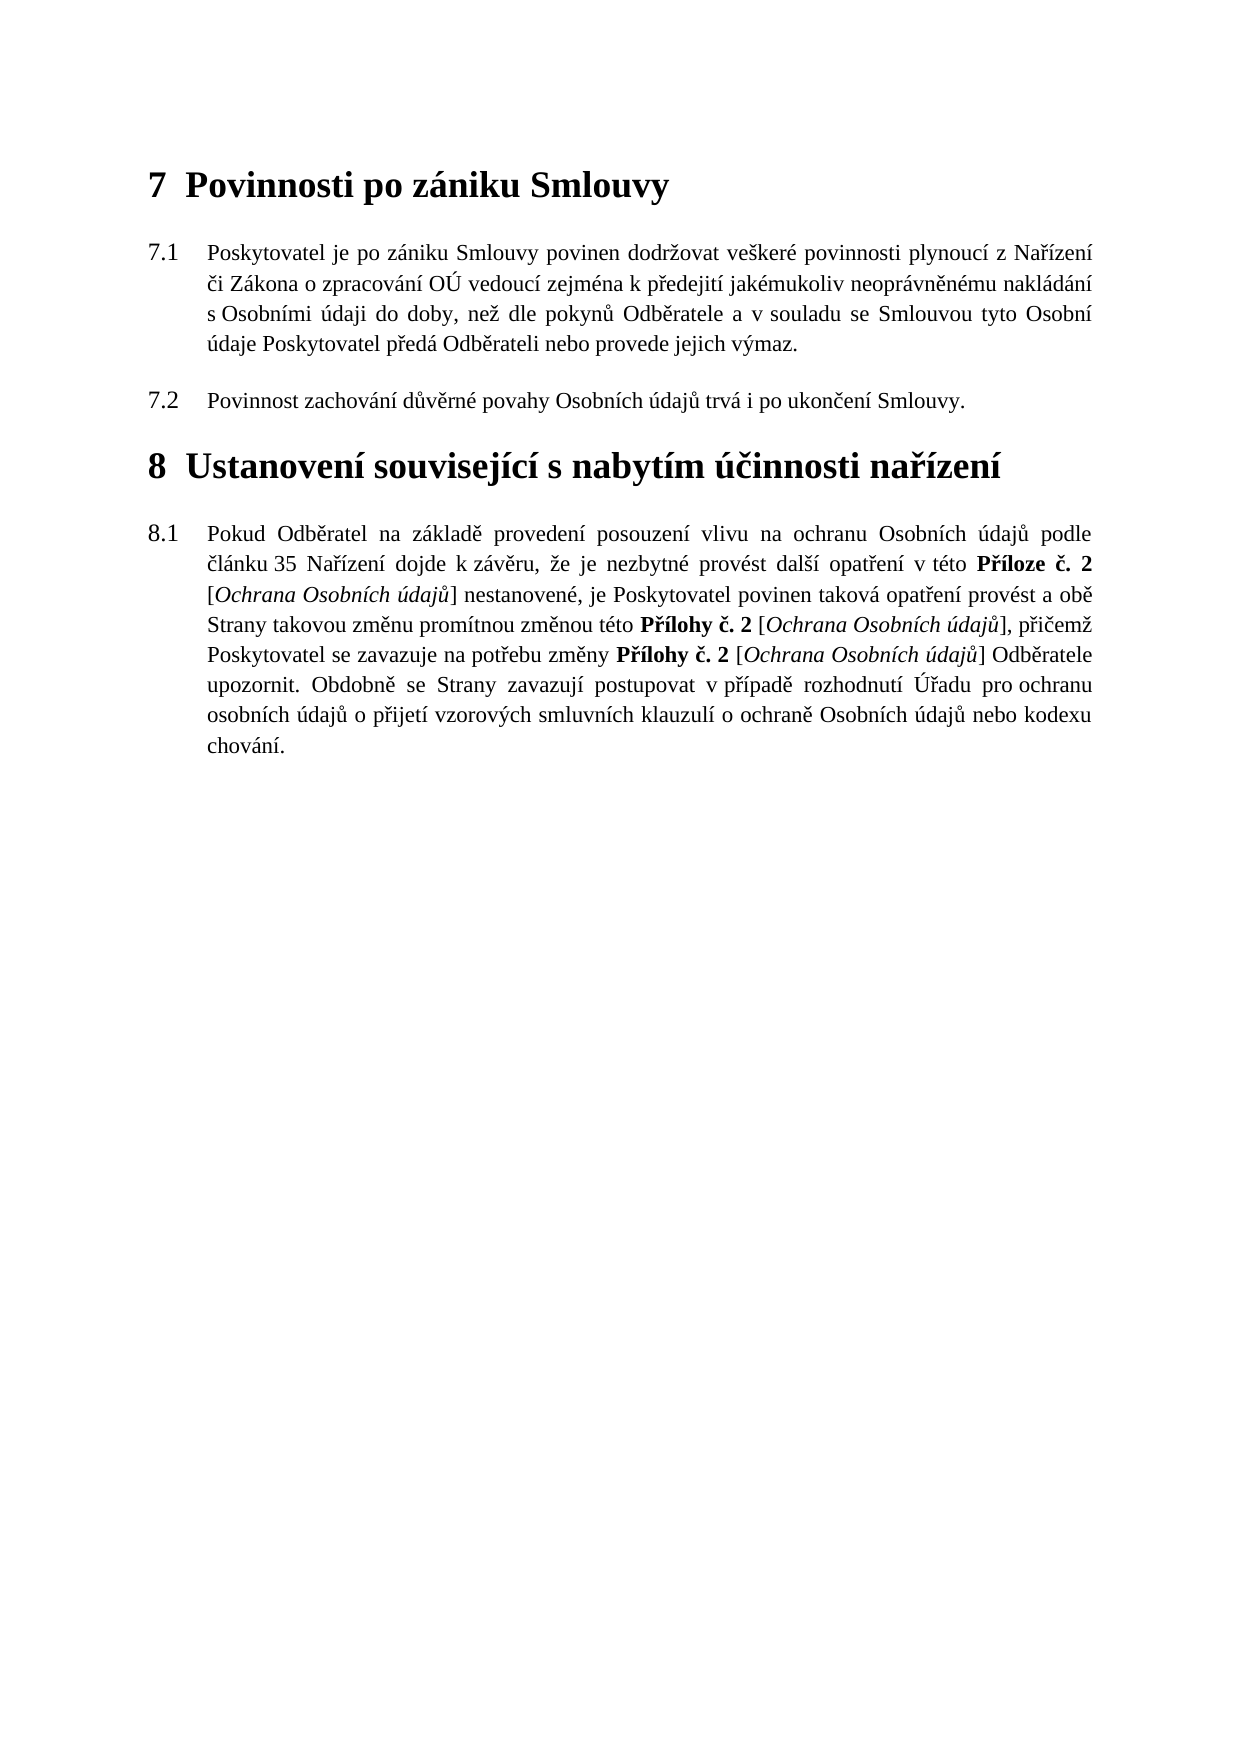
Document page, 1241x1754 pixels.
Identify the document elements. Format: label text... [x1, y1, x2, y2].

list Poskytovatel je po zániku Smlouvy povinen dodržovat veškeré povinnosti plynoucí z Nařízení či Zákona o zpracování OÚ vedoucí zejména k předejití jakémukoliv neoprávněnému nakládání s Osobními údaji do doby, než dle pokynů Odběratele a v souladu se Smlouvou tyto Osobní údaje Poskytovatel předá Odběrateli nebo provede jejich výmaz. [148, 237, 1092, 356]
list Pokud Odběratel na základě provedení posouzení vlivu na ochranu Osobních údajů podle článku 35 Nařízení dojde k závěru, že je nezbytné provést další opatření v této Příloze č. 2 [Ochrana Osobních údajů] nestanovené, je Poskytovatel povinen taková opatření provést a obě Strany takovou změnu promítnou změnou této Přílohy č. 2 [Ochrana Osobních údajů], přičemž Poskytovatel se zavazuje na potřebu změny Přílohy č. 2 [Ochrana Osobních údajů] Odběratele upozornit. Obdobně se Strany zavazují postupovat v případě rozhodnutí Úřadu pro ochranu osobních údajů o přijetí vzorových smluvních klauzulí o ochraně Osobních údajů nebo kodexu chování. [148, 518, 1092, 758]
list Povinnost zachování důvěrné povahy Osobních údajů trvá i po ukončení Smlouvy. [148, 385, 1092, 414]
subtitle Povinnosti po zániku Smlouvy [148, 162, 1092, 206]
subtitle Ustanovení související s nabytím účinnosti nařízení [148, 443, 1092, 486]
